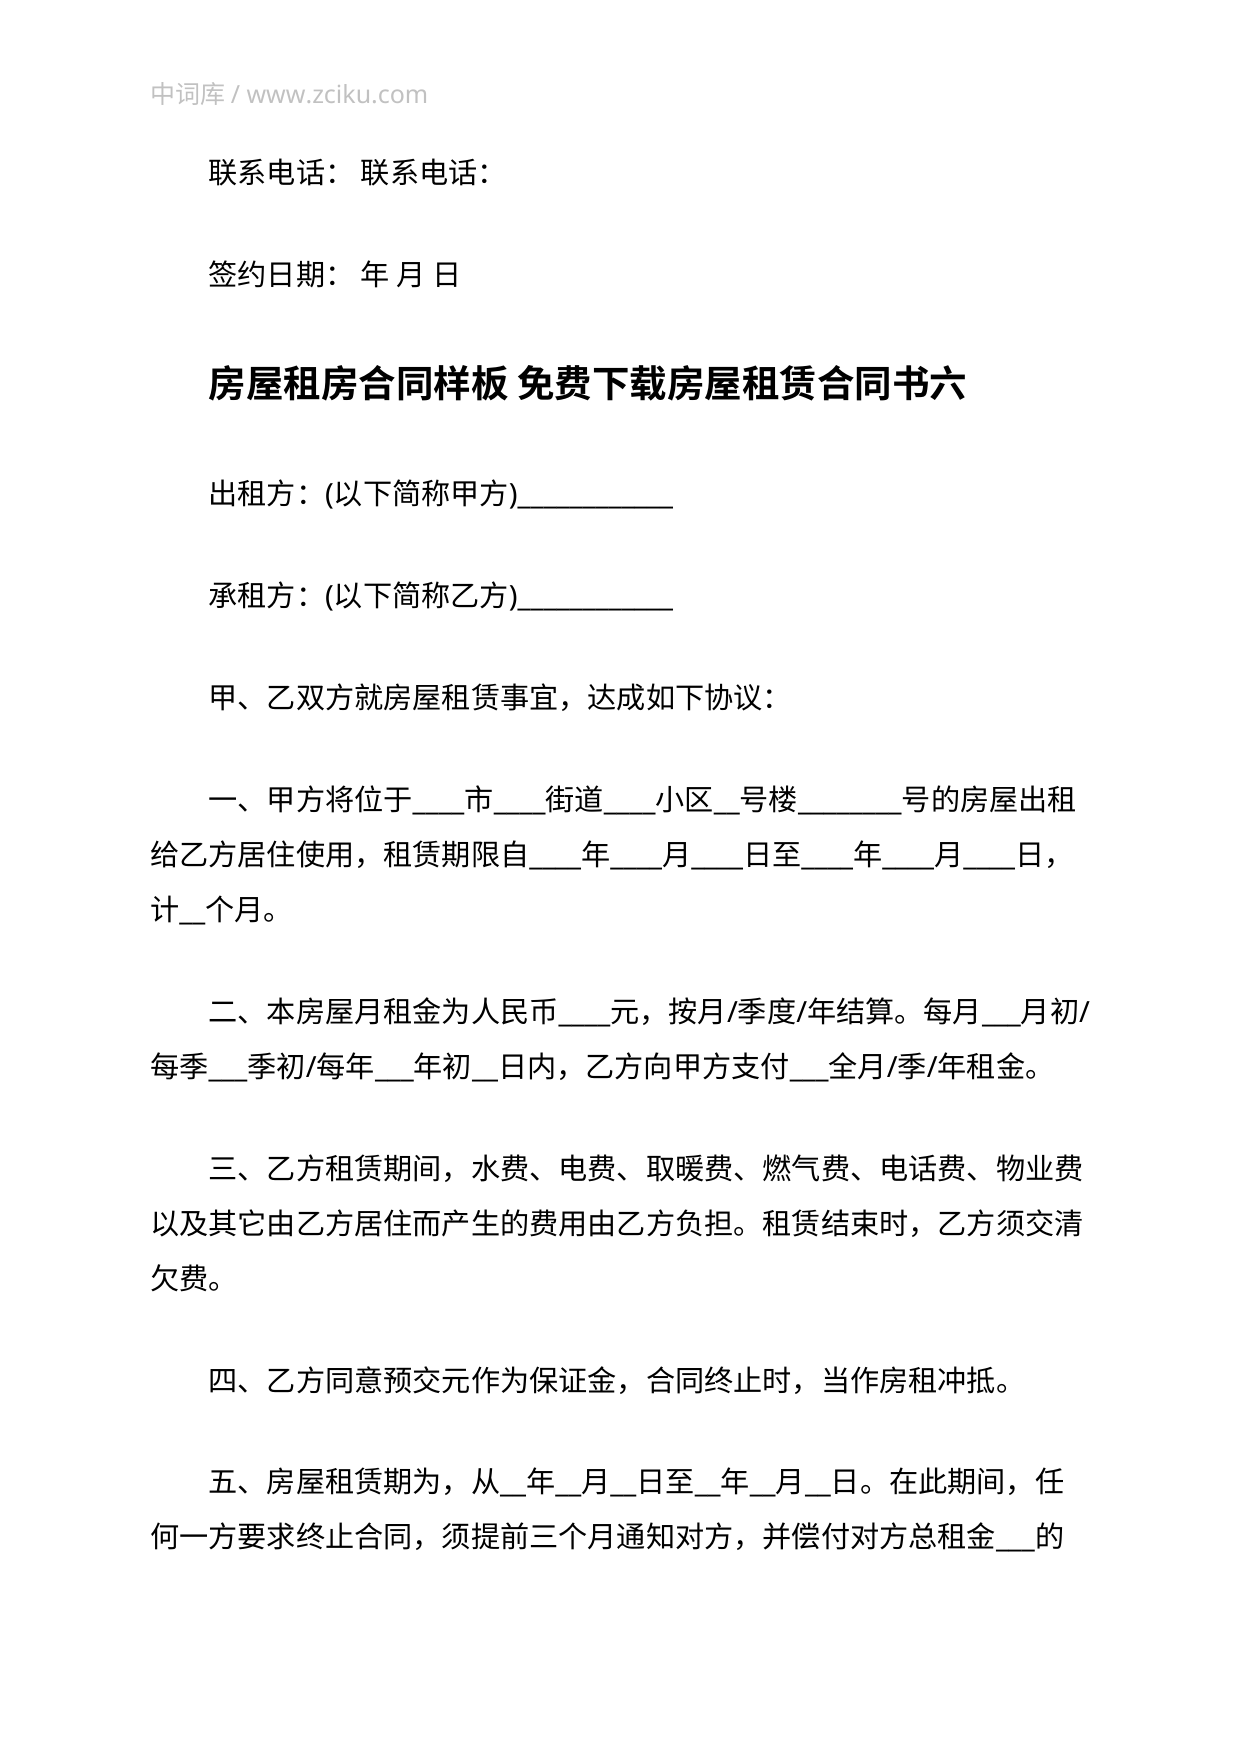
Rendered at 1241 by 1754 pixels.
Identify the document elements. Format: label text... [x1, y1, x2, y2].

text 四、乙方同意预交元作为保证金，合同终止时，当作房租冲抵。 [150, 1357, 1090, 1399]
text 签约日期： 年 月 日 [150, 252, 1090, 294]
text 一、甲方将位于____市____街道____小区__号楼________号的房屋出租给乙方居住使用，租赁期限自____年____月____日至____年____月____日，计__个月。 [150, 777, 1090, 929]
text 二、本房屋月租金为人民币____元，按月/季度/年结算。每月___月初/每季___季初/每年___年初__日内，乙方向甲方支付___全月/季/年租金。 [150, 989, 1090, 1086]
text 三、乙方租赁期间，水费、电费、取暖费、燃气费、电话费、物业费以及其它由乙方居住而产生的费用由乙方负担。租赁结束时，乙方须交清欠费。 [150, 1146, 1090, 1298]
text 出租方：(以下简称甲方)____________ [150, 471, 1090, 513]
text 承租方：(以下简称乙方)____________ [150, 573, 1090, 615]
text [150, 1459, 1090, 1556]
text 甲、乙双方就房屋租赁事宜，达成如下协议： [150, 675, 1090, 717]
text 联系电话： 联系电话： [150, 150, 1090, 192]
text 房屋租房合同样板 免费下载房屋租赁合同书六 [150, 353, 1090, 408]
